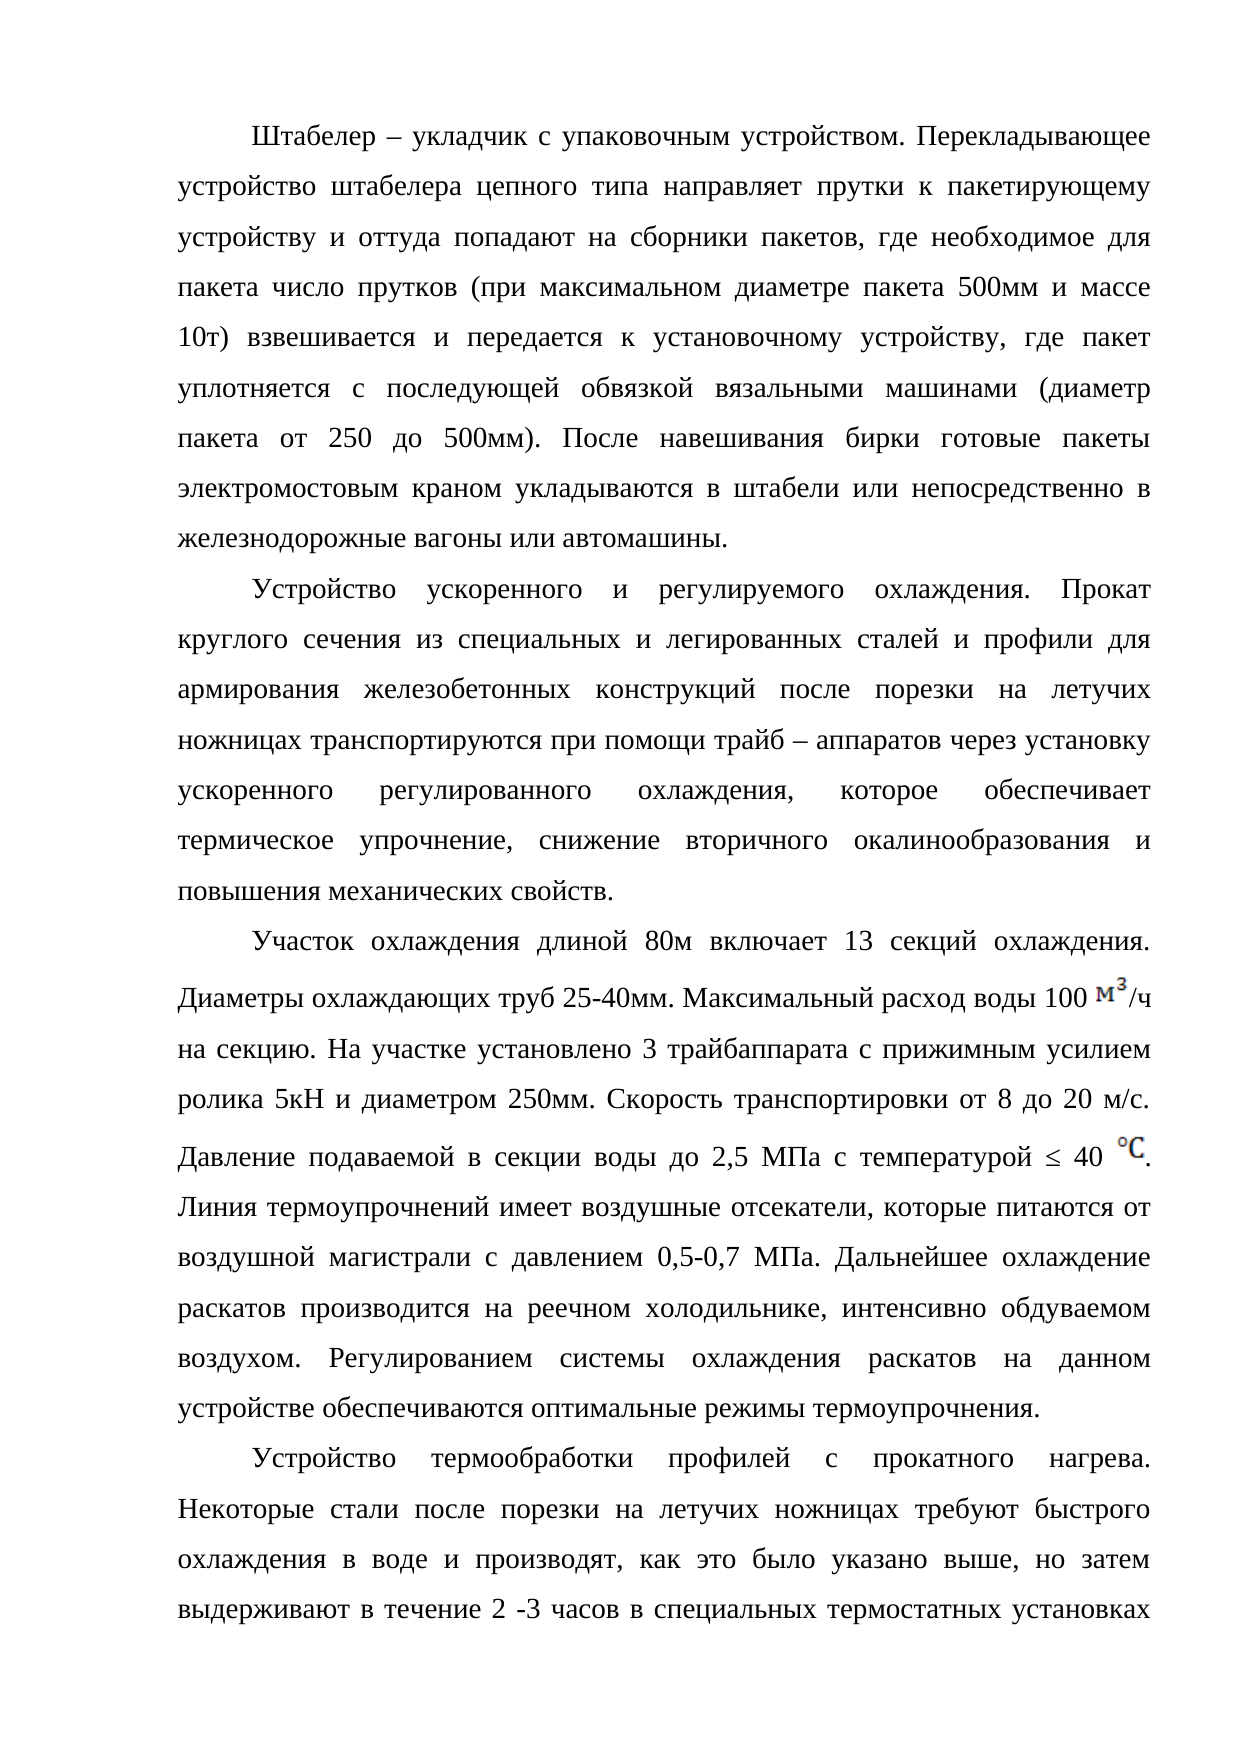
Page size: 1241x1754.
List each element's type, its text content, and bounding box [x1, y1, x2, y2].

picture [1117, 1131, 1145, 1166]
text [177, 1441, 1152, 1625]
picture [1095, 973, 1129, 1008]
text Участок охлаждения длиной 80м включает 13 секций охлаждения. Диаметры охлаждающих труб 25-40мм. Максимальный расход воды 100 /ч на секцию. На участке установлено 3 трайбаппарата с прижимным усилием ролика 5кН и диаметром 250мм. Скорость транспортировки от 8 до 20 м/с. Давление подаваемой в секции воды до 2,5 МПа с температурой ≤ 40 . Линия термоупрочнений имеет воздушные отсекатели, которые питаются от воздушной магистрали с давлением 0,5-0,7 МПа. Дальнейшее охлаждение раскатов производится на реечном холодильнике, интенсивно обдуваемом воздухом. Регулированием системы охлаждения раскатов на данном устройстве обеспечиваются оптимальные режимы термоупрочнения. [177, 923, 1152, 1424]
text Штабелер – укладчик с упаковочным устройством. Перекладывающее устройство штабелера цепного типа направляет прутки к пакетирующему устройству и оттуда попадают на сборники пакетов, где необходимое для пакета число прутков (при максимальном диаметре пакета 500мм и массе 10т) взвешивается и передается к установочному устройству, где пакет уплотняется с последующей обвязкой вязальными машинами (диаметр пакета от 250 до 500мм). После навешивания бирки готовые пакеты электромостовым краном укладываются в штабели или непосредственно в железнодорожные вагоны или автомашины. [177, 118, 1152, 554]
text Устройство ускоренного и регулируемого охлаждения. Прокат круглого сечения из специальных и легированных сталей и профили для армирования железобетонных конструкций после порезки на летучих ножницах транспортируются при помощи трайб – аппаратов через установку ускоренного регулированного охлаждения, которое обеспечивает термическое упрочнение, снижение вторичного окалинообразования и повышения механических свойств. [177, 571, 1152, 906]
